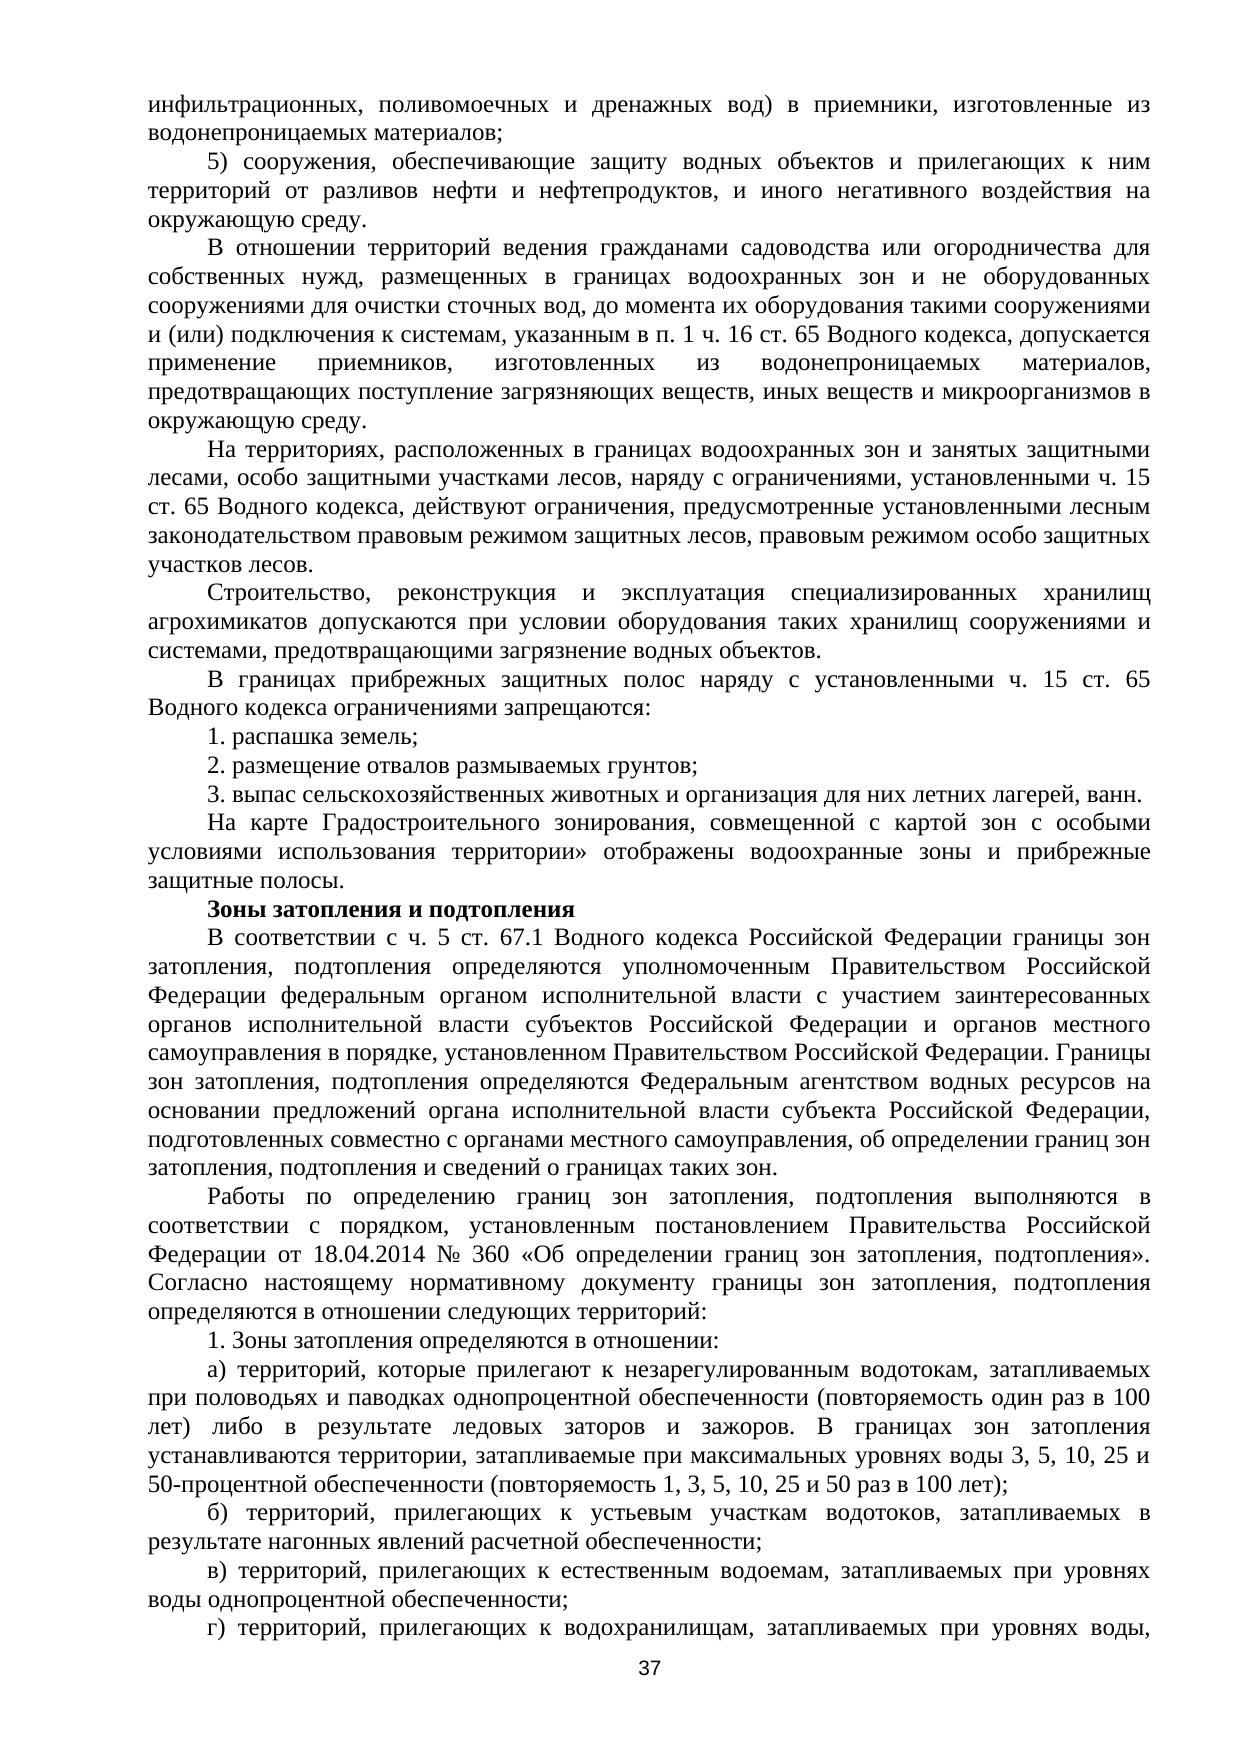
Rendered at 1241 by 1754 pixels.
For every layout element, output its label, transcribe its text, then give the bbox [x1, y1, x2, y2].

text б) территорий, прилегающих к устьевым участкам водотоков, затапливаемых в результате нагонных явлений расчетной обеспеченности; [148, 1497, 1152, 1555]
text 2. размещение отвалов размываемых грунтов; [148, 750, 1152, 779]
text в) территорий, прилегающих к естественным водоемам, затапливаемых при уровнях воды однопроцентной обеспеченности; [148, 1555, 1152, 1612]
text В отношении территорий ведения гражданами садоводства или огородничества для собственных нужд, размещенных в границах водоохранных зон и не оборудованных сооружениями для очистки сточных вод, до момента их оборудования такими сооружениями и (или) подключения к системам, указанным в п. 1 ч. 16 ст. 65 Водного кодекса, допускается применение приемников, изготовленных из водонепроницаемых материалов, предотвращающих поступление загрязняющих веществ, иных веществ и микроорганизмов в окружающую среду. [148, 232, 1152, 434]
text На карте Градостроительного зонирования, совмещенной с картой зон с особыми условиями использования территории» отображены водоохранные зоны и прибрежные защитные полосы. [148, 807, 1152, 894]
list Зоны затопления и подтопления [148, 894, 1152, 922]
text Строительство, реконструкция и эксплуатация специализированных хранилищ агрохимикатов допускаются при условии оборудования таких хранилищ сооружениями и системами, предотвращающими загрязнение водных объектов. [148, 577, 1152, 664]
text В границах прибрежных защитных полос наряду с установленными ч. 15 ст. 65 Водного кодекса ограничениями запрещаются: [148, 664, 1152, 721]
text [148, 1612, 1152, 1641]
text На территориях, расположенных в границах водоохранных зон и занятых защитными лесами, особо защитными участками лесов, наряду с ограничениями, установленными ч. 15 ст. 65 Водного кодекса, действуют ограничения, предусмотренные установленными лесным законодательством правовым режимом защитных лесов, правовым режимом особо защитных участков лесов. [148, 434, 1152, 577]
text 5) сооружения, обеспечивающие защиту водных объектов и прилегающих к ним территорий от разливов нефти и нефтепродуктов, и иного негативного воздействия на окружающую среду. [148, 146, 1152, 232]
text 1. распашка земель; [148, 721, 1152, 750]
text 1. Зоны затопления определяются в отношении: [148, 1325, 1152, 1354]
text В соответствии с ч. 5 ст. 67.1 Водного кодекса Российской Федерации границы зон затопления, подтопления определяются уполномоченным Правительством Российской Федерации федеральным органом исполнительной власти с участием заинтересованных органов исполнительной власти субъектов Российской Федерации и органов местного самоуправления в порядке, установленном Правительством Российской Федерации. Границы зон затопления, подтопления определяются Федеральным агентством водных ресурсов на основании предложений органа исполнительной власти субъекта Российской Федерации, подготовленных совместно с органами местного самоуправления, об определении границ зон затопления, подтопления и сведений о границах таких зон. [148, 922, 1152, 1181]
text 3. выпас сельскохозяйственных животных и организация для них летних лагерей, ванн. [148, 779, 1152, 807]
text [148, 89, 1152, 146]
text Работы по определению границ зон затопления, подтопления выполняются в соответствии с порядком, установленным постановлением Правительства Российской Федерации от 18.04.2014 № 360 «Об определении границ зон затопления, подтопления». Согласно настоящему нормативному документу границы зон затопления, подтопления определяются в отношении следующих территорий: [148, 1181, 1152, 1325]
text а) территорий, которые прилегают к незарегулированным водотокам, затапливаемых при половодьях и паводках однопроцентной обеспеченности (повторяемость один раз в 100 лет) либо в результате ледовых заторов и зажоров. В границах зон затопления устанавливаются территории, затапливаемые при максимальных уровнях воды 3, 5, 10, 25 и 50-процентной обеспеченности (повторяемость 1, 3, 5, 10, 25 и 50 раз в 100 лет); [148, 1354, 1152, 1497]
